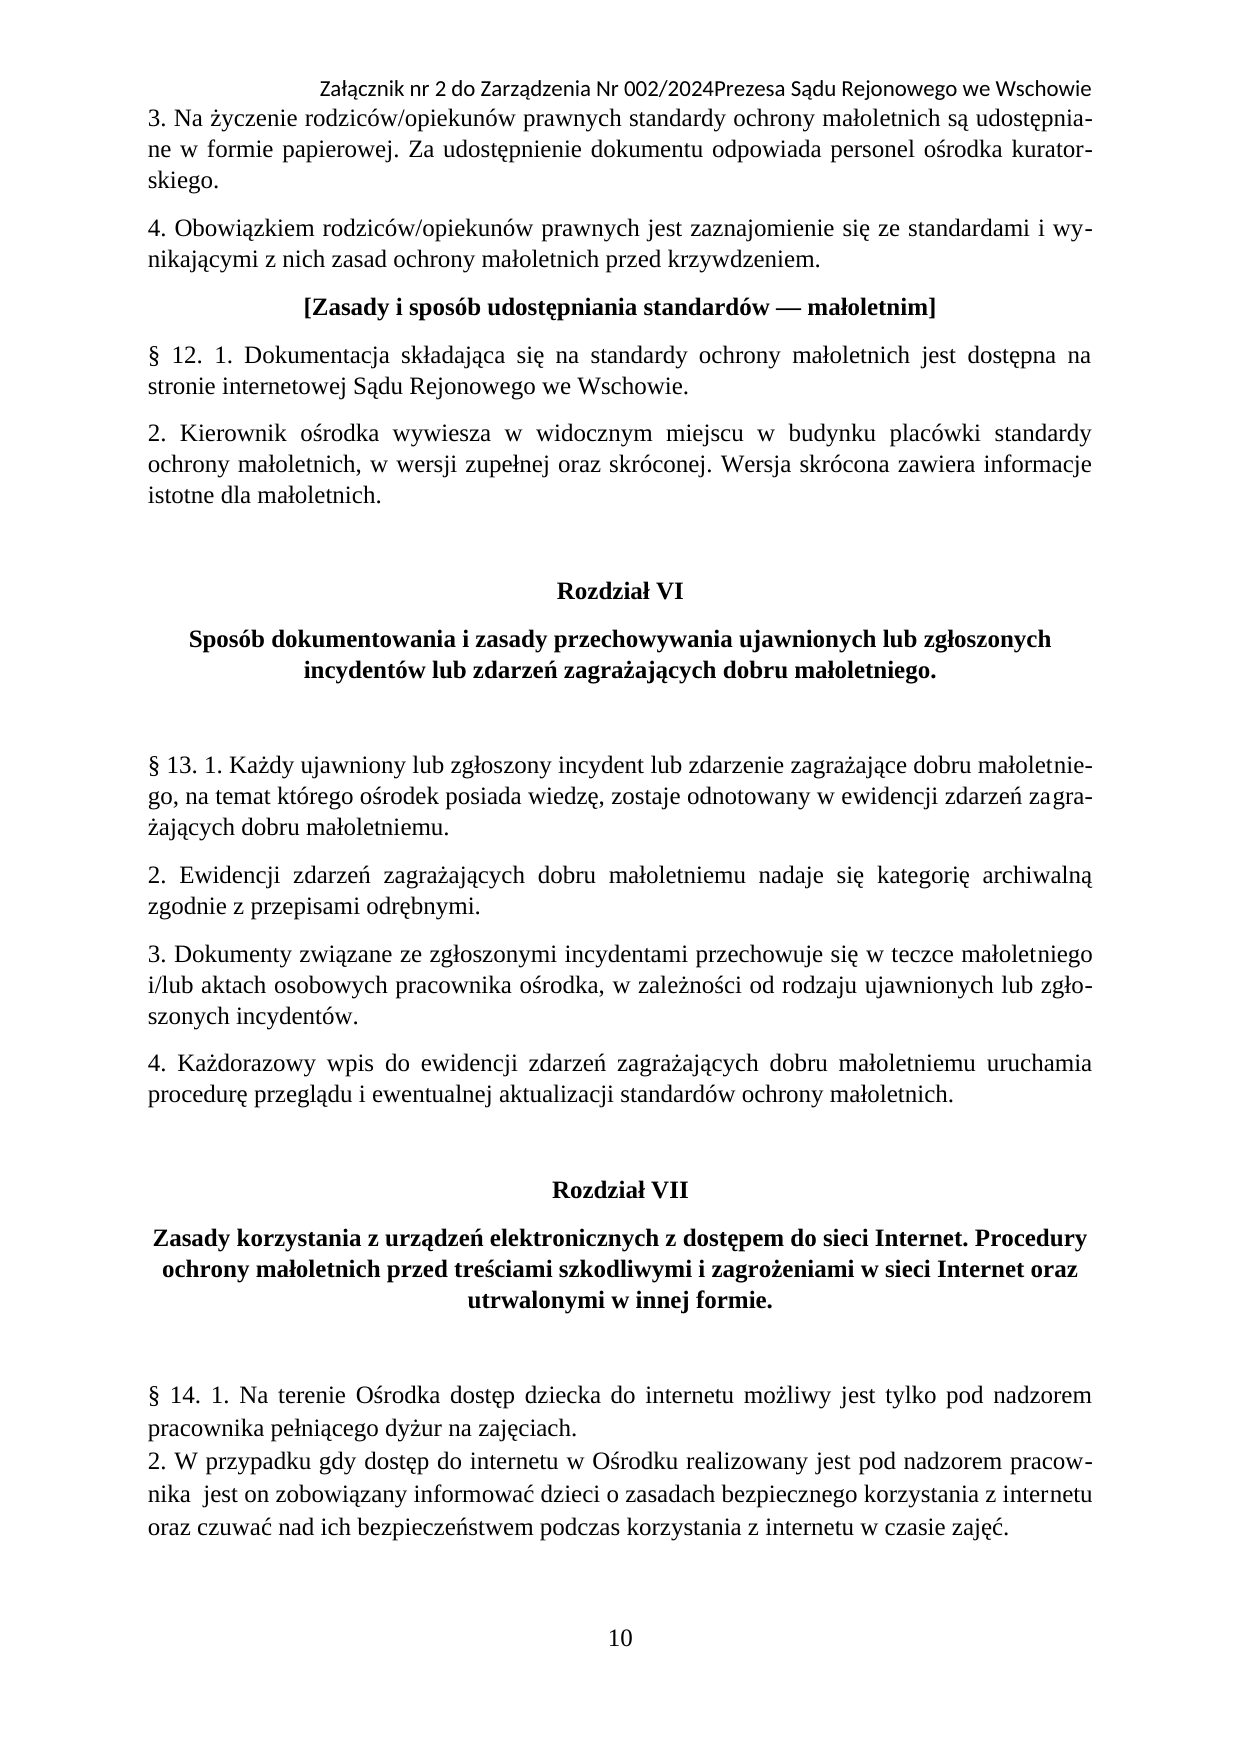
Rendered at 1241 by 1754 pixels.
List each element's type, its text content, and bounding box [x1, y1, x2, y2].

text Sposób dokumentowania i zasady przechowywania ujawnionych lub zgłoszonych incydentów lub zdarzeń zagrażających dobru małoletniego. [148, 624, 1093, 683]
text Zasady korzystania z urządzeń elektronicznych z dostępem do sieci Internet. Procedury ochrony małoletnich przed treściami szkodliwymi i zagrożeniami w sieci Internet oraz utrwalonymi w innej formie. [148, 1223, 1093, 1313]
text Rozdział VII [148, 1175, 1093, 1204]
text 2. Kierownik ośrodka wywiesza w widocznym miejscu w budynku placówki standardy ochrony małoletnich, w wersji zupełnej oraz skróconej. Wersja skrócona zawiera informacje istotne dla małoletnich. [148, 418, 1093, 509]
text 2. Ewidencji zdarzeń zagrażających dobru małoletniemu nadaje się kategorię archiwalną zgodnie z przepisami odrębnymi. [148, 860, 1093, 920]
text § 12. 1. Dokumentacja składająca się na standardy ochrony małoletnich jest dostępna na stronie internetowej Sądu Rejonowego we Wschowie. [148, 340, 1093, 399]
text § 14. 1. Na terenie Ośrodka dostęp dziecka do internetu możliwy jest tylko pod nadzorem pracownika pełniącego dyżur na zajęciach. [148, 1380, 1093, 1442]
text [Zasady i sposób udostępniania standardów — małoletnim] [148, 292, 1093, 321]
text § 13. 1. Każdy ujawniony lub zgłoszony incydent lub zdarzenie zagrażające dobru małoletniego, na temat którego ośrodek posiada wiedzę, zostaje odnotowany w ewidencji zdarzeń zagrażających dobru małoletniemu. [148, 750, 1093, 841]
text 3. Na życzenie rodziców/opiekunów prawnych standardy ochrony małoletnich są udostępniane w formie papierowej. Za udostępnienie dokumentu odpowiada personel ośrodka kuratorskiego. [148, 103, 1093, 194]
text Rozdział VI [148, 576, 1093, 605]
text 4. Obowiązkiem rodziców/opiekunów prawnych jest zaznajomienie się ze standardami i wynikającymi z nich zasad ochrony małoletnich przed krzywdzeniem. [148, 213, 1093, 273]
text 3. Dokumenty związane ze zgłoszonymi incydentami przechowuje się w teczce małoletniego i/lub aktach osobowych pracownika ośrodka, w zależności od rodzaju ujawnionych lub zgłoszonych incydentów. [148, 939, 1093, 1029]
text 4. Każdorazowy wpis do ewidencji zdarzeń zagrażających dobru małoletniemu uruchamia procedurę przeglądu i ewentualnej aktualizacji standardów ochrony małoletnich. [148, 1048, 1093, 1108]
text 2. W przypadku gdy dostęp do internetu w Ośrodku realizowany jest pod nadzorem pracownika jest on zobowiązany informować dzieci o zasadach bezpiecznego korzystania z internetu oraz czuwać nad ich bezpieczeństwem podczas korzystania z internetu w czasie zajęć. [148, 1446, 1093, 1541]
